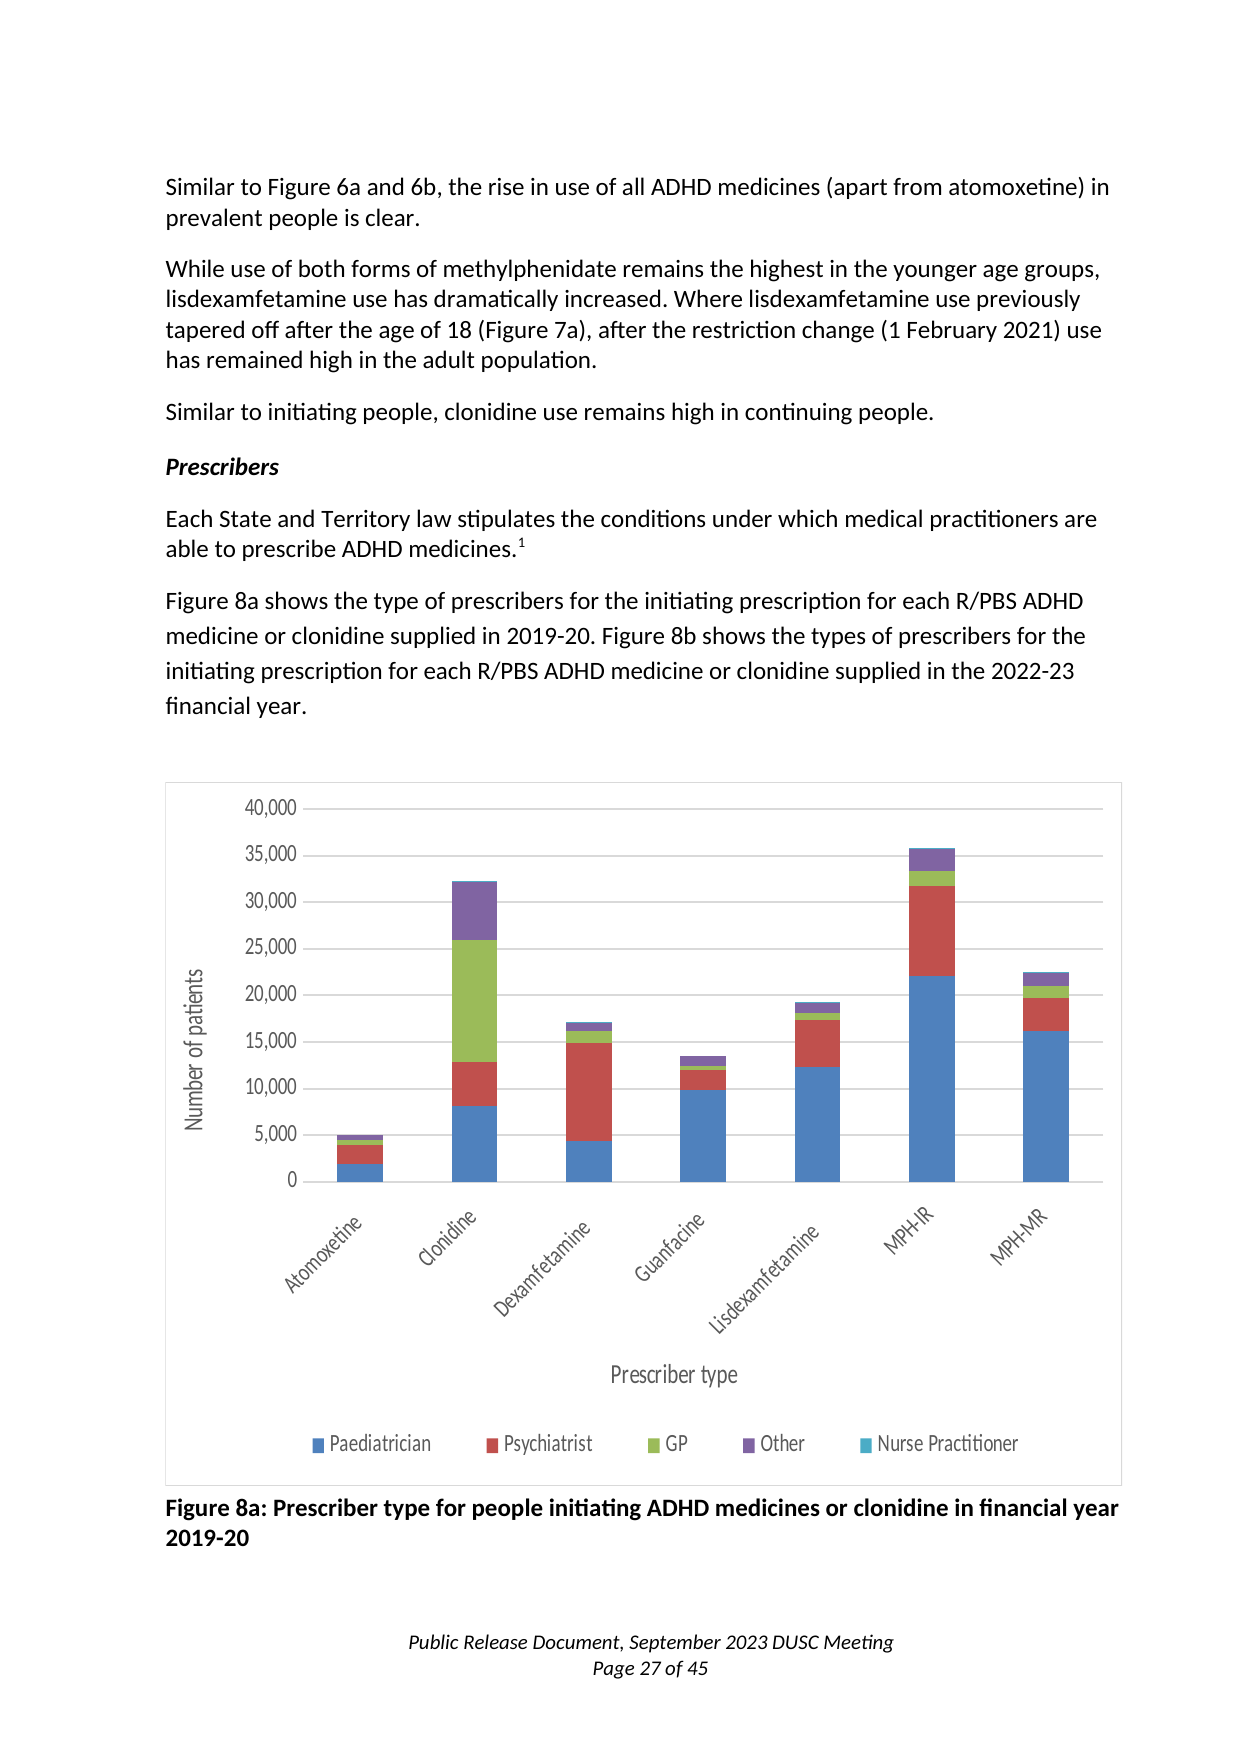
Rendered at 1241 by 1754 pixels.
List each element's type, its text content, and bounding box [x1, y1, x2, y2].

text While use of both forms of methylphenidate remains the highest in the younger age groups, lisdexamfetamine use has dramatically increased. Where lisdexamfetamine use previously tapered off after the age of 18 (Figure 7a), after the restriction change (1 February 2021) use has remained high in the adult population. [165, 253, 1137, 375]
text Each State and Territory law stipulates the conditions under which medical practitioners are able to prescribe ADHD medicines.1 [165, 503, 1137, 564]
title Figure 8a: Prescriber type for people initiating ADHD medicines or clonidine in financial year 2019-20 [165, 1492, 1137, 1553]
text Similar to initiating people, clonidine use remains high in continuing people. [165, 396, 1137, 427]
subtitle Prescribers [165, 452, 1137, 482]
text Similar to Figure 6a and 6b, the rise in use of all ADHD medicines (apart from atomoxetine) in prevalent people is clear. [165, 171, 1137, 232]
text Figure 8a shows the type of prescribers for the initiating prescription for each R/PBS ADHD medicine or clonidine supplied in 2019-20. Figure 8b shows the types of prescribers for the initiating prescription for each R/PBS ADHD medicine or clonidine supplied in the 2022-23 financial year. [165, 585, 1137, 720]
